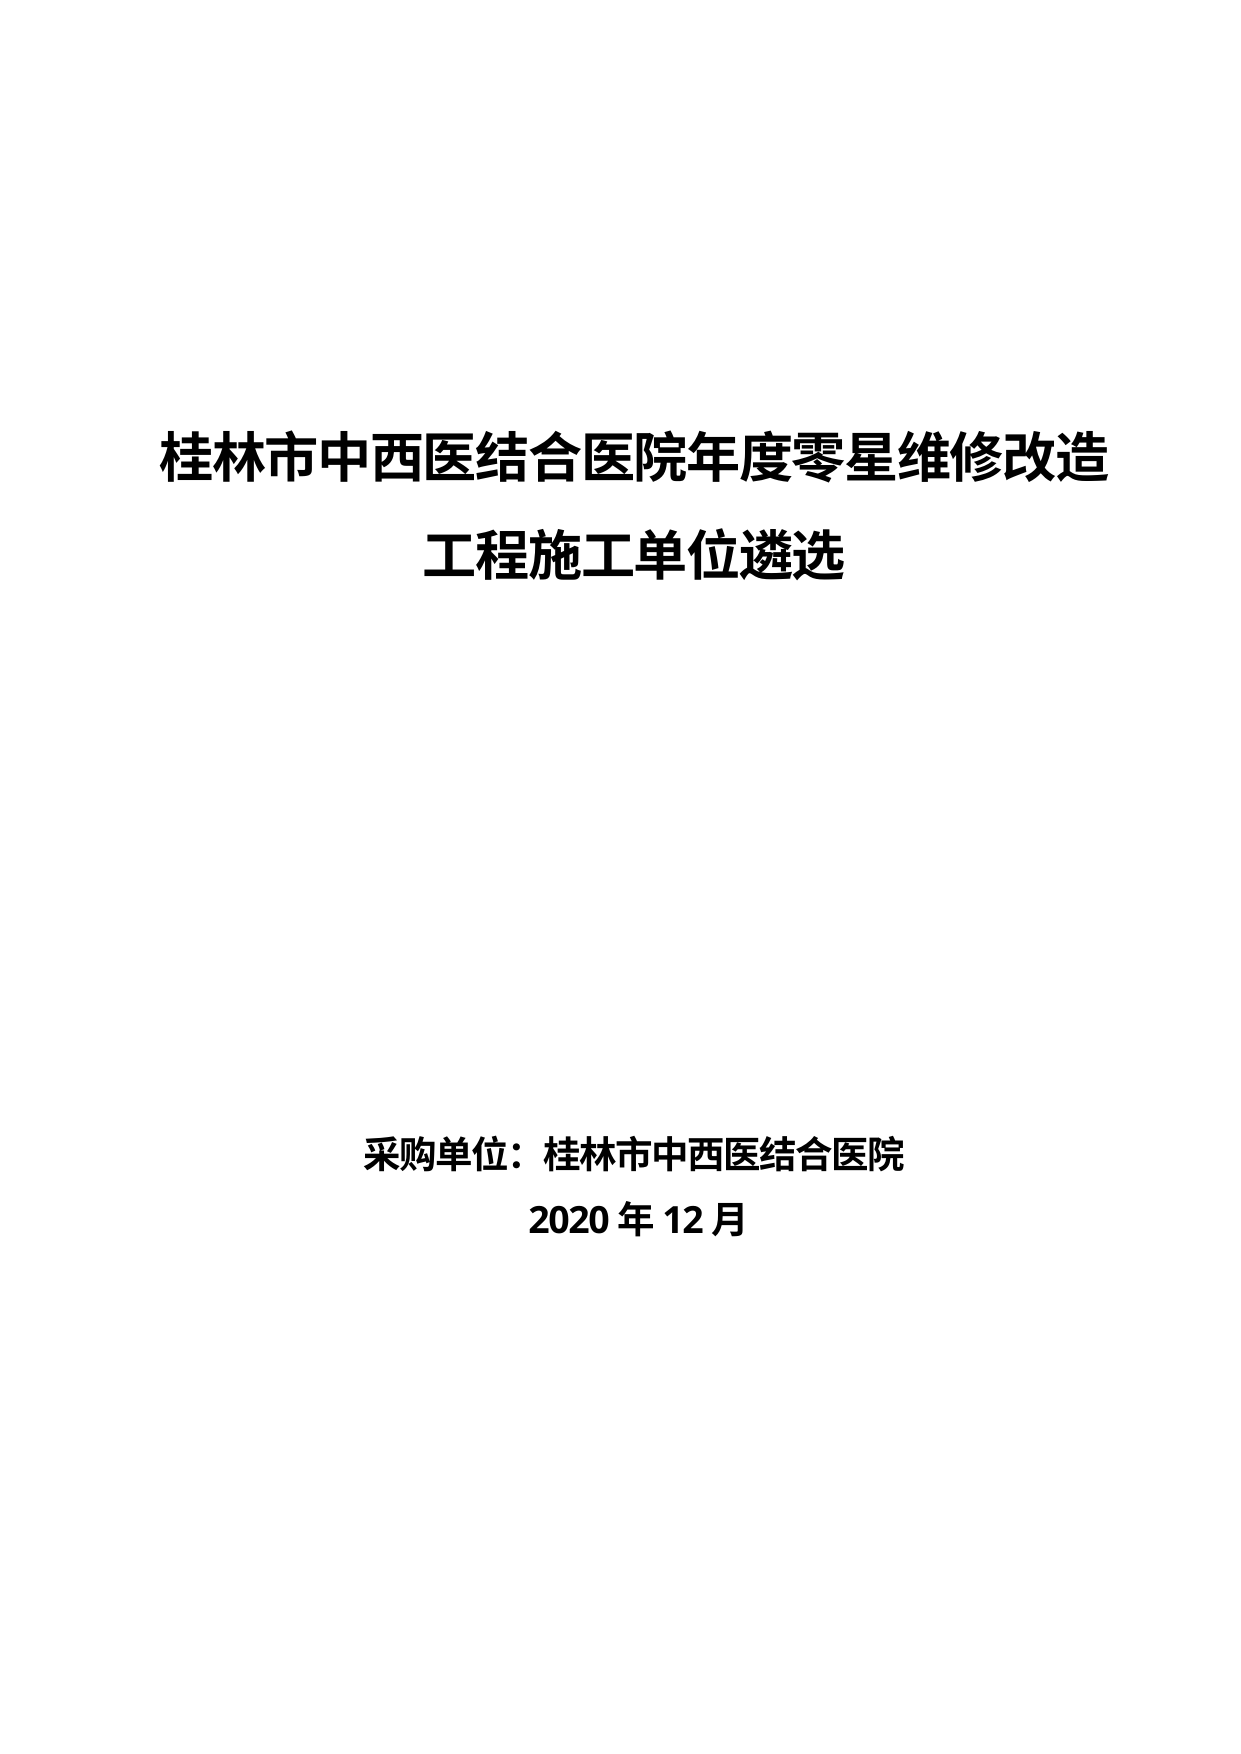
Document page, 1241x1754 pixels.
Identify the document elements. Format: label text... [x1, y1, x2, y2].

text 桂林市中西医结合医院年度零星维修改造 [118, 400, 1152, 498]
text 采购单位：桂林市中西医结合医院 [118, 1115, 1152, 1180]
text 2020年12月 [118, 1180, 1152, 1245]
text 工程施工单位遴选 [118, 498, 1152, 595]
